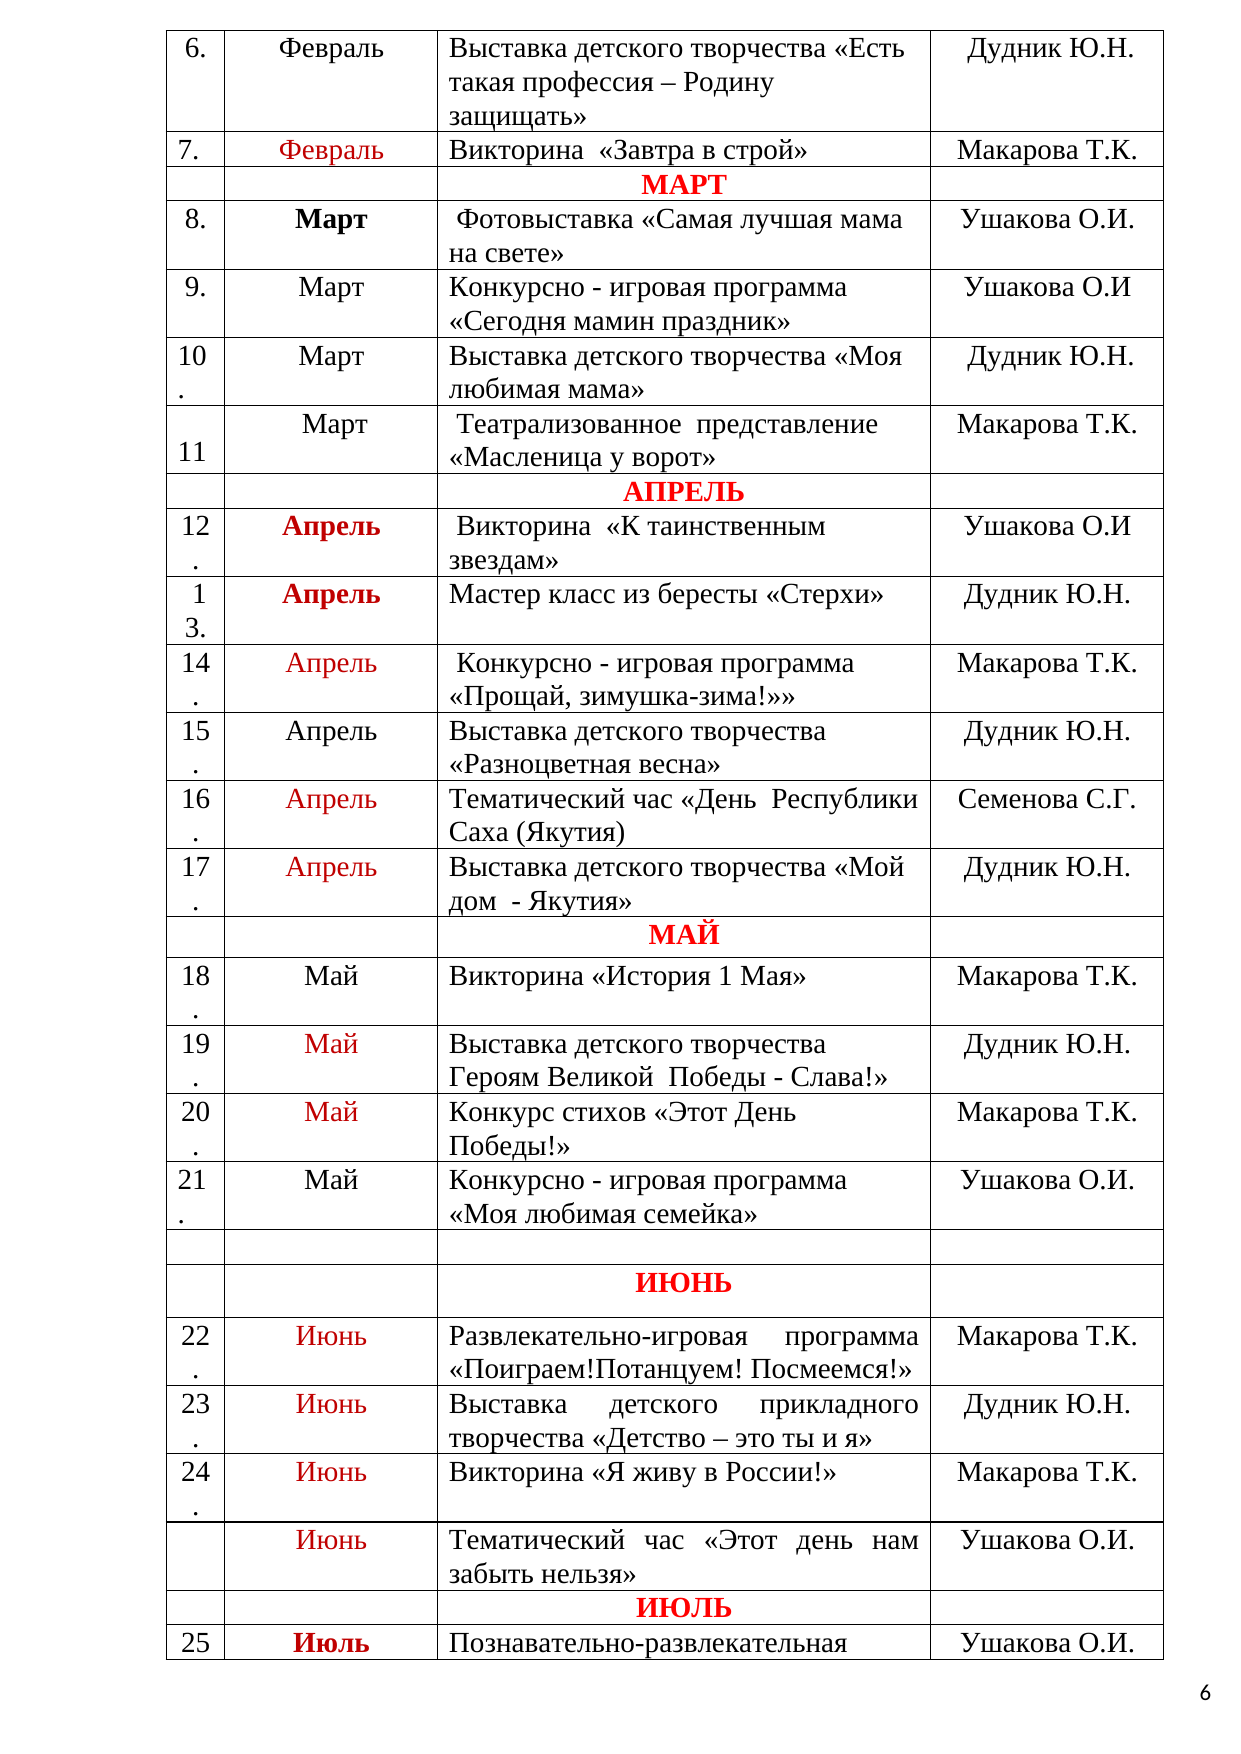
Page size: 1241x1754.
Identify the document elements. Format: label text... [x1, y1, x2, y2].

table_cell 10. [167, 338, 224, 405]
table_cell [167, 1230, 224, 1264]
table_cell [438, 1625, 930, 1659]
table_cell Конкурсно - игровая программа «Моя любимая семейка» [438, 1162, 930, 1229]
table_cell 19. [167, 1026, 224, 1093]
table_cell Ушакова О.И [931, 270, 1163, 337]
table_cell Июнь [225, 1386, 437, 1453]
table_cell Конкурсно - игровая программа «Прощай, зимушка-зима!»» [438, 645, 930, 712]
table_cell [167, 474, 224, 507]
table_cell Макарова Т.К. [931, 406, 1163, 473]
table_cell [167, 1265, 224, 1317]
table_cell МАРТ [438, 167, 930, 200]
table_cell Июнь [225, 1454, 437, 1521]
table_cell Викторина «История 1 Мая» [438, 958, 930, 1025]
table_cell Макарова Т.К. [931, 1094, 1163, 1161]
table_cell [931, 1230, 1163, 1264]
table_cell Ушакова О.И. [931, 1625, 1163, 1659]
table_cell 18. [167, 958, 224, 1025]
table_cell 25. [167, 1625, 224, 1659]
table_cell [167, 167, 224, 200]
table_cell 21. [167, 1162, 224, 1229]
table_cell 7. [167, 132, 224, 166]
table_cell Май [225, 1026, 437, 1093]
table_cell Апрель [225, 509, 437, 576]
table_cell Выставка детского творчества «Мой дом - Якутия» [438, 849, 930, 916]
table_cell Выставка детского прикладного творчества «Детство – это ты и я» [438, 1386, 930, 1453]
table_cell 13. [167, 577, 224, 644]
table_cell Макарова Т.К. [931, 645, 1163, 712]
table_cell [225, 917, 437, 957]
table_cell Март [225, 338, 437, 405]
table_cell Выставка детского творчества «Моя любимая мама» [438, 338, 930, 405]
table_cell Тематический час «День Республики Саха (Якутия) [438, 781, 930, 848]
table_cell Семенова С.Г. [931, 781, 1163, 848]
table_cell Март [225, 406, 437, 473]
table_cell 14. [167, 645, 224, 712]
table_cell 23. [167, 1386, 224, 1453]
table_cell [931, 1265, 1163, 1317]
table_cell Викторина «Завтра в строй» [438, 132, 930, 166]
table_cell Февраль [225, 31, 437, 131]
table_cell Июнь [225, 1318, 437, 1385]
table_cell Ушакова О.И. [931, 1523, 1163, 1589]
table_cell 11 [167, 406, 224, 473]
table_cell АПРЕЛЬ [438, 474, 930, 507]
table_cell Конкурс стихов «Этот День Победы!» [438, 1094, 930, 1161]
table_cell Май [225, 958, 437, 1025]
table_cell Февраль [225, 132, 437, 166]
table_cell ИЮНЬ [438, 1265, 930, 1317]
table_cell Апрель [225, 577, 437, 644]
table_cell Конкурсно - игровая программа «Сегодня мамин праздник» [438, 270, 930, 337]
table_cell Тематический час «Этот день нам забыть нельзя» [438, 1523, 930, 1589]
table_cell [931, 1591, 1163, 1624]
table_cell 9. [167, 270, 224, 337]
table_cell [167, 1523, 224, 1589]
table_cell [167, 917, 224, 957]
table_cell Театрализованное представление «Масленица у ворот» [438, 406, 930, 473]
table_cell Мастер класс из бересты «Стерхи» [438, 577, 930, 644]
table_cell Май [225, 1162, 437, 1229]
table_cell 24. [167, 1454, 224, 1521]
table_cell Развлекательно-игровая программа «Поиграем!Потанцуем! Посмеемся!» [438, 1318, 930, 1385]
table_cell [225, 1230, 437, 1264]
table_cell Макарова Т.К. [931, 1454, 1163, 1521]
table_cell Апрель [225, 781, 437, 848]
table_cell ИЮЛЬ [438, 1591, 930, 1624]
table_cell Фотовыставка «Самая лучшая мама на свете» [438, 201, 930, 268]
table_cell Ушакова О.И. [931, 1162, 1163, 1229]
table_cell Апрель [225, 645, 437, 712]
table_cell Ушакова О.И. [931, 201, 1163, 268]
table_cell Выставка детского творчества «Разноцветная весна» [438, 713, 930, 780]
table_cell Дудник Ю.Н. [931, 31, 1163, 131]
table_cell Викторина «К таинственным звездам» [438, 509, 930, 576]
table_cell Макарова Т.К. [931, 1318, 1163, 1385]
table_cell [931, 474, 1163, 507]
table_cell [225, 1265, 437, 1317]
table_cell Макарова Т.К. [931, 132, 1163, 166]
table_cell Апрель [225, 713, 437, 780]
table_cell [167, 1591, 224, 1624]
table_cell Июнь [225, 1523, 437, 1589]
table_cell Викторина «Я живу в России!» [438, 1454, 930, 1521]
table_cell Дудник Ю.Н. [931, 338, 1163, 405]
table_cell Ушакова О.И [931, 509, 1163, 576]
table_cell [225, 1591, 437, 1624]
table_cell Дудник Ю.Н. [931, 1026, 1163, 1093]
table_cell 22. [167, 1318, 224, 1385]
table_cell [438, 1230, 930, 1264]
table_cell МАЙ [438, 917, 930, 957]
table_cell Март [225, 270, 437, 337]
table_cell Дудник Ю.Н. [931, 577, 1163, 644]
table_cell Март [225, 201, 437, 268]
table_cell Дудник Ю.Н. [931, 849, 1163, 916]
table_cell 8. [167, 201, 224, 268]
table_cell 16. [167, 781, 224, 848]
table_cell Июль [225, 1625, 437, 1659]
table_cell Макарова Т.К. [931, 958, 1163, 1025]
table_cell Дудник Ю.Н. [931, 1386, 1163, 1453]
table_cell [225, 167, 437, 200]
table_cell 17. [167, 849, 224, 916]
table_cell [931, 167, 1163, 200]
table_cell Выставка детского творчества «Есть такая профессия – Родину защищать» [438, 31, 930, 131]
table_cell Май [225, 1094, 437, 1161]
table_cell 6. [167, 31, 224, 131]
table_cell Апрель [225, 849, 437, 916]
table_cell Дудник Ю.Н. [931, 713, 1163, 780]
table_cell [931, 917, 1163, 957]
table_cell [225, 474, 437, 507]
table_cell 15. [167, 713, 224, 780]
table_cell Выставка детского творчества Героям Великой Победы - Слава!» [438, 1026, 930, 1093]
table_cell 12. [167, 509, 224, 576]
table_cell 20. [167, 1094, 224, 1161]
